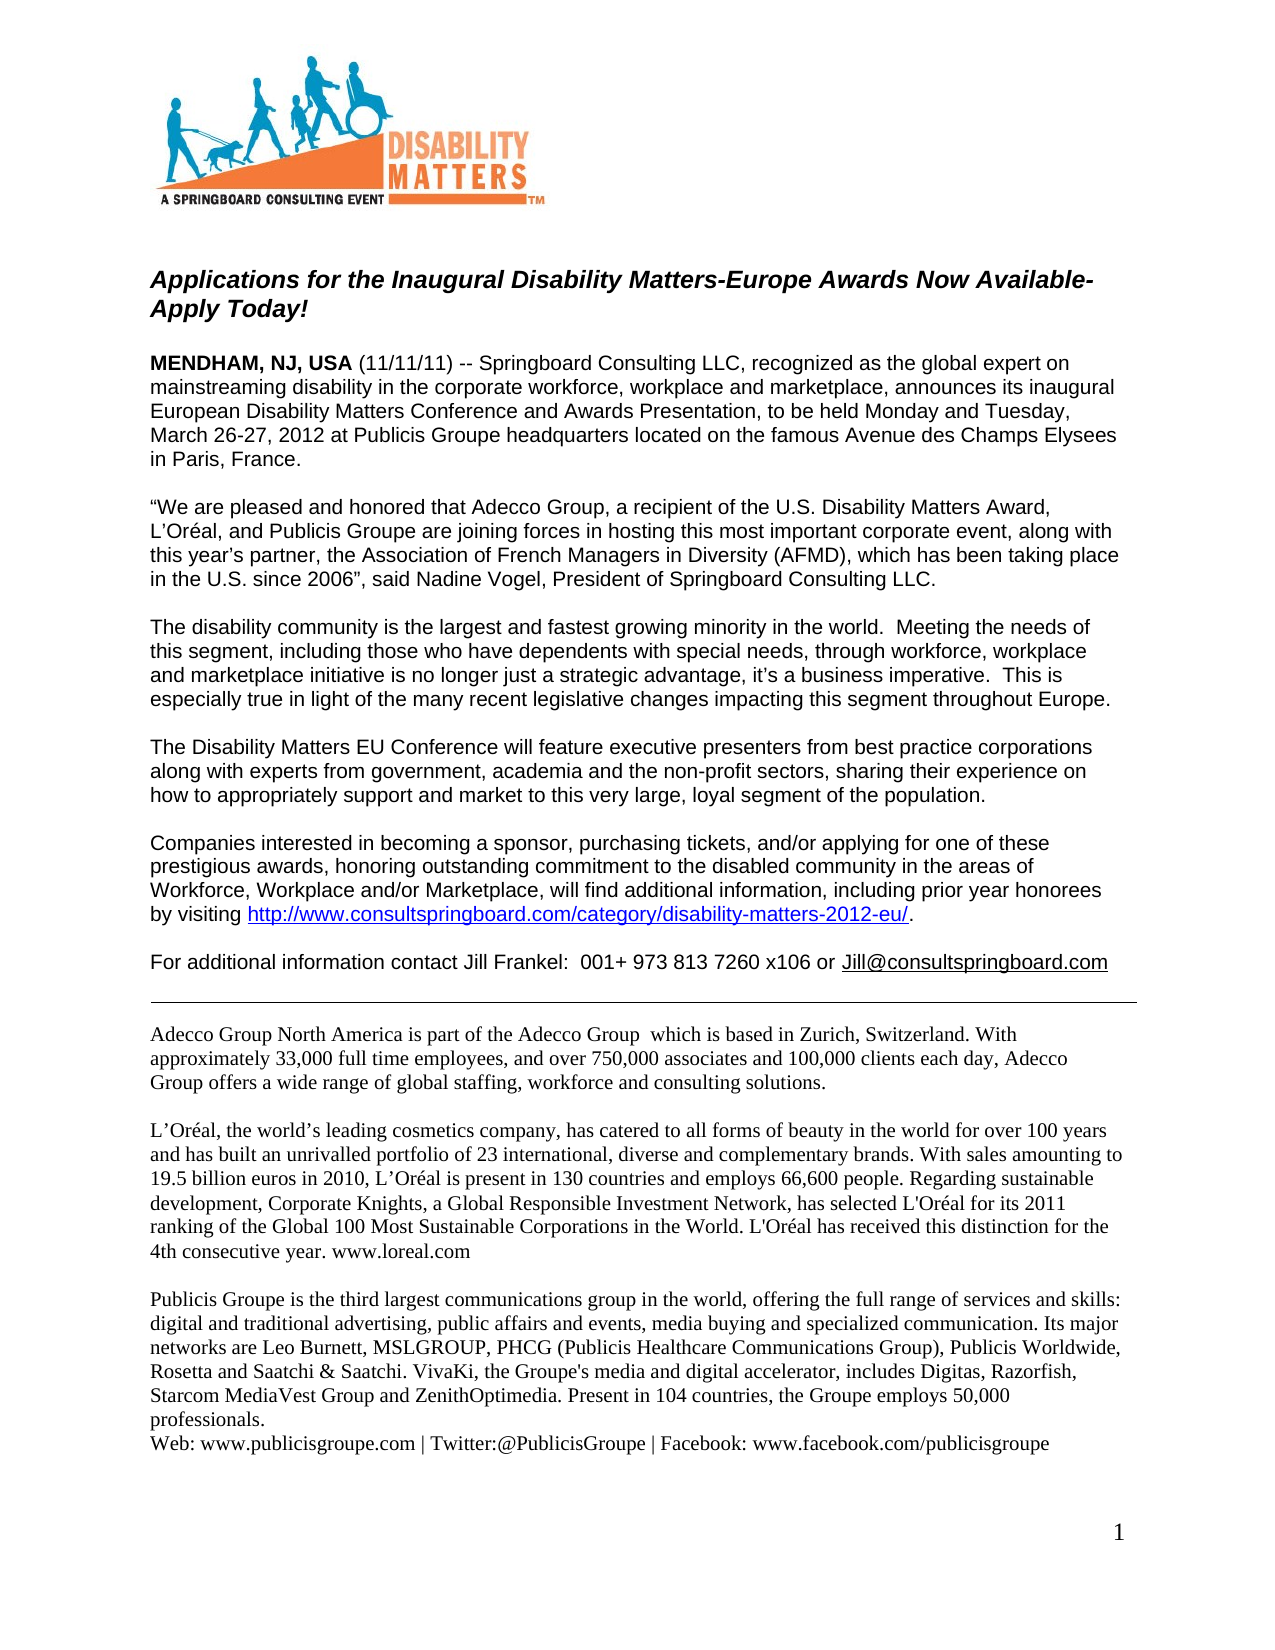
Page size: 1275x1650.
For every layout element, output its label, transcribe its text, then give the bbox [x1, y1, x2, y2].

text L’Oréal, the world’s leading cosmetics company, has catered to all forms of beauty in the world for over 100 years and has built an unrivalled portfolio of 23 international, diverse and complementary brands. With sales amounting to 19.5 billion euros in 2010, L’Oréal is present in 130 countries and employs 66,600 people. Regarding sustainable development, Corporate Knights, a Global Responsible Investment Network, has selected L'Oréal for its 2011 ranking of the Global 100 Most Sustainable Corporations in the World. L'Oréal has received this distinction for the 4th consecutive year. www.loreal.com [150, 1118, 1125, 1263]
text The disability community is the largest and fastest growing minority in the world. Meeting the needs of this segment, including those who have dependents with special needs, through workforce, workplace and marketplace initiative is no longer just a strategic advantage, it’s a business imperative. This is especially true in light of the many recent legislative changes impacting this segment throughout Europe. [150, 615, 1125, 711]
text Web: www.publicisgroupe.com | Twitter:@PublicisGroupe | Facebook: www.facebook.com/publicisgroupe [150, 1431, 1125, 1455]
text Publicis Groupe is the third largest communications group in the world, offering the full range of services and skills: digital and traditional advertising, public affairs and events, media buying and specialized communication. Its major networks are Leo Burnett, MSLGROUP, PHCG (Publicis Healthcare Communications Group), Publicis Worldwide, Rosetta and Saatchi & Saatchi. VivaKi, the Groupe's media and digital accelerator, includes Digitas, Razorfish, Starcom MediaVest Group and ZenithOptimedia. Present in 104 countries, the Groupe employs 50,000 professionals. [150, 1287, 1125, 1431]
text For additional information contact Jill Frankel: 001+ 973 813 7260 x106 or Jill@consultspringboard.com [150, 950, 1125, 974]
text MENDHAM, NJ, USA (11/11/11) -- Springboard Consulting LLC, recognized as the global expert on mainstreaming disability in the corporate workforce, workplace and marketplace, announces its inaugural European Disability Matters Conference and Awards Presentation, to be held Monday and Tuesday, March 26-27, 2012 at Publicis Groupe headquarters located on the famous Avenue des Champs Elysees in Paris, France. [150, 351, 1125, 471]
text Applications for the Inaugural Disability Matters-Europe Awards Now Available-Apply Today! [150, 265, 1125, 322]
text The Disability Matters EU Conference will feature executive presenters from best practice corporations along with experts from government, academia and the non-profit sectors, sharing their experience on how to appropriately support and market to this very large, loyal segment of the population. [150, 734, 1125, 806]
text Adecco Group North America is part of the Adecco Group which is based in Zurich, Switzerland. With approximately 33,000 full time employees, and over 750,000 associates and 100,000 clients each day, Adecco Group offers a wide range of global staffing, workforce and consulting solutions. [150, 1022, 1125, 1094]
text “We are pleased and honored that Adecco Group, a recipient of the U.S. Disability Matters Award, L’Oréal, and Publicis Groupe are joining forces in hosting this most important corporate event, along with this year’s partner, the Association of French Managers in Diversity (AFMD), which has been taking place in the U.S. since 2006”, said Nadine Vogel, President of Springboard Consulting LLC. [150, 495, 1125, 591]
picture [150, 44, 551, 217]
text Companies interested in becoming a sponsor, purchasing tickets, and/or applying for one of these prestigious awards, honoring outstanding commitment to the disabled community in the areas of Workforce, Workplace and/or Marketplace, will find additional information, including prior year honorees by visiting http://www.consultspringboard.com/category/disability-matters-2012-eu/. [150, 830, 1125, 926]
